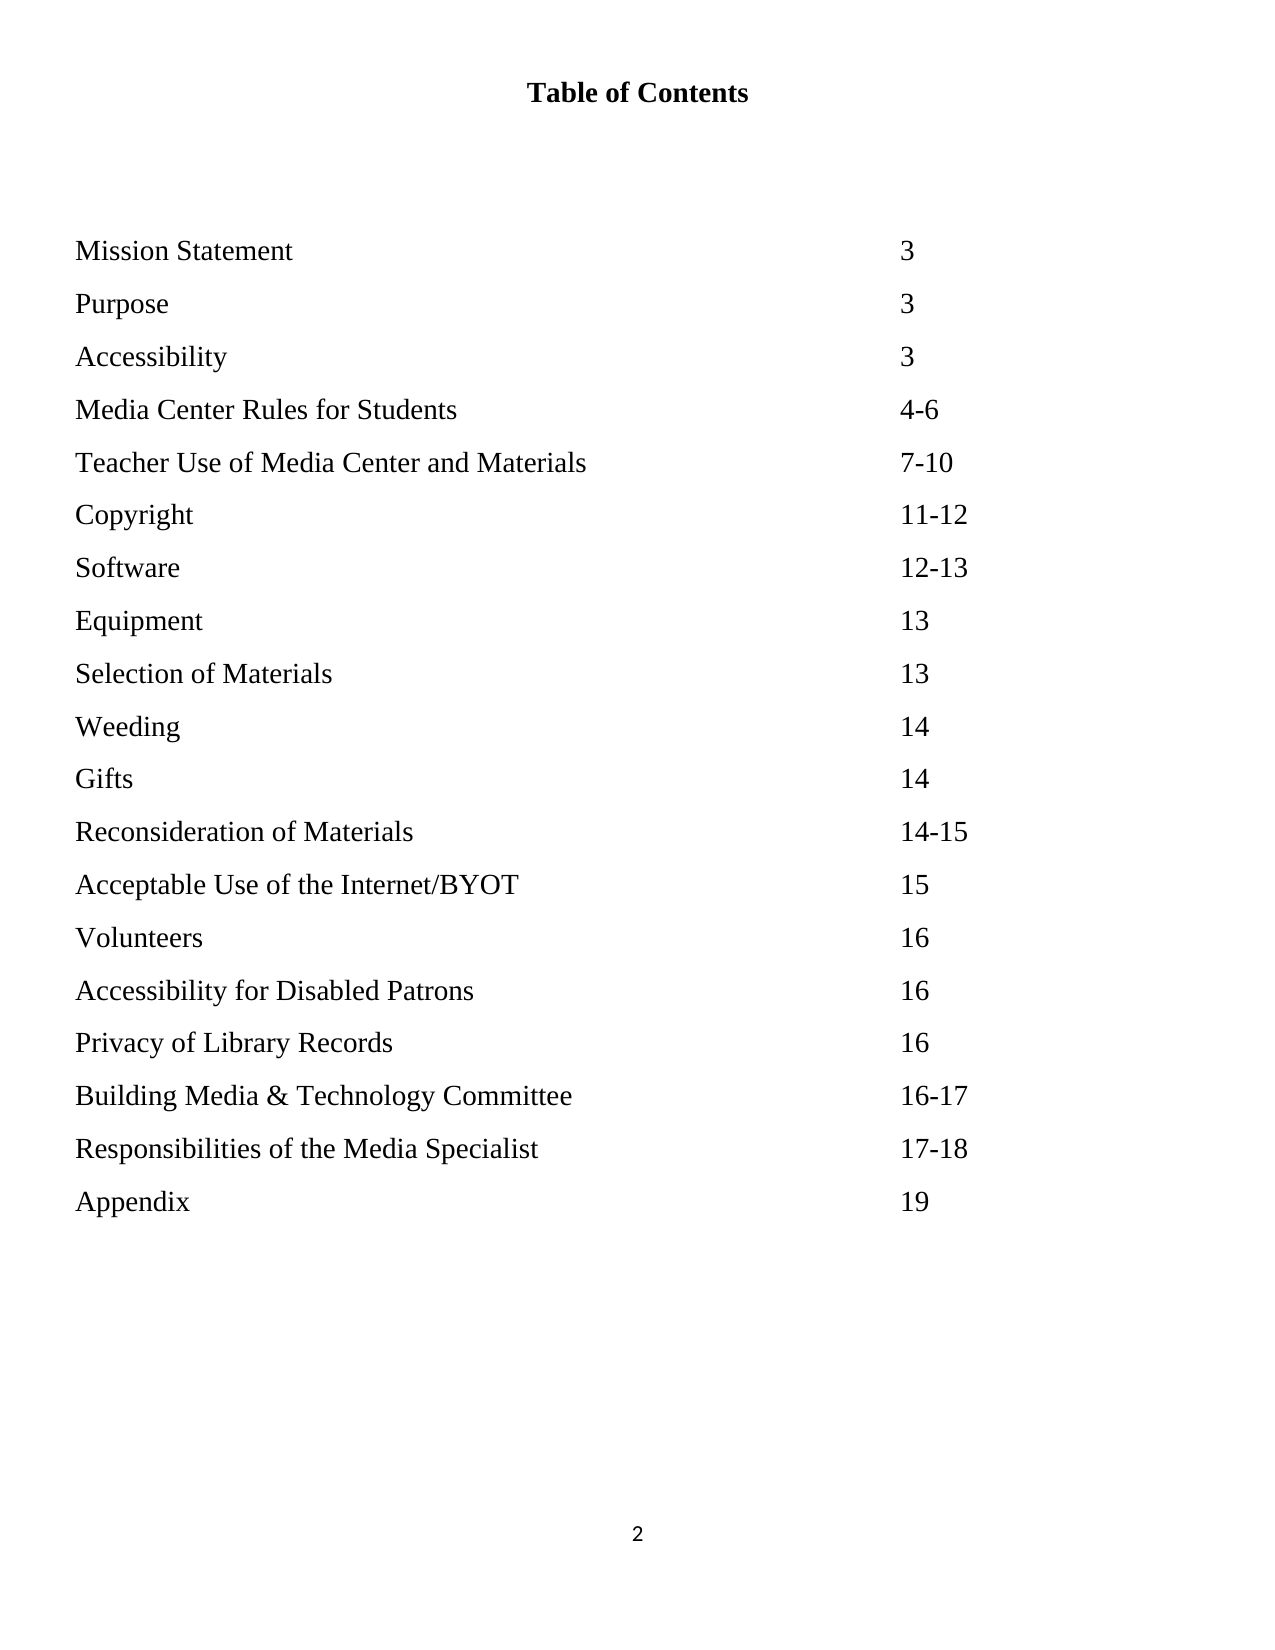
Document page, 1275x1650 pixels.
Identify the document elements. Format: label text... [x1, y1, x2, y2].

text Selection of Materials 13 [75, 656, 1200, 689]
text Table of Contents [75, 75, 1200, 108]
text Acceptable Use of the Internet/BYOT 15 [75, 867, 1200, 901]
text Teacher Use of Media Center and Materials 7-10 [75, 445, 1200, 478]
text Accessibility for Disabled Patrons 16 [75, 973, 1200, 1006]
text Reconsideration of Materials 14-15 [75, 814, 1200, 848]
text Software 12-13 [75, 550, 1200, 584]
text Weeding 14 [75, 709, 1200, 742]
text Responsibilities of the Media Specialist 17-18 [75, 1131, 1200, 1165]
text Privacy of Library Records 16 [75, 1026, 1200, 1059]
text Media Center Rules for Students 4-6 [75, 392, 1200, 425]
text Purpose 3 [75, 286, 1200, 320]
text Appendix 19 [75, 1184, 1200, 1218]
text Equipment 13 [75, 603, 1200, 637]
text Gifts 14 [75, 762, 1200, 795]
text Mission Statement 3 [75, 233, 1200, 267]
text Volunteers 16 [75, 920, 1200, 953]
text Copyright 11-12 [75, 497, 1200, 531]
text Accessibility 3 [75, 339, 1200, 373]
text Building Media & Technology Committee 16-17 [75, 1078, 1200, 1112]
